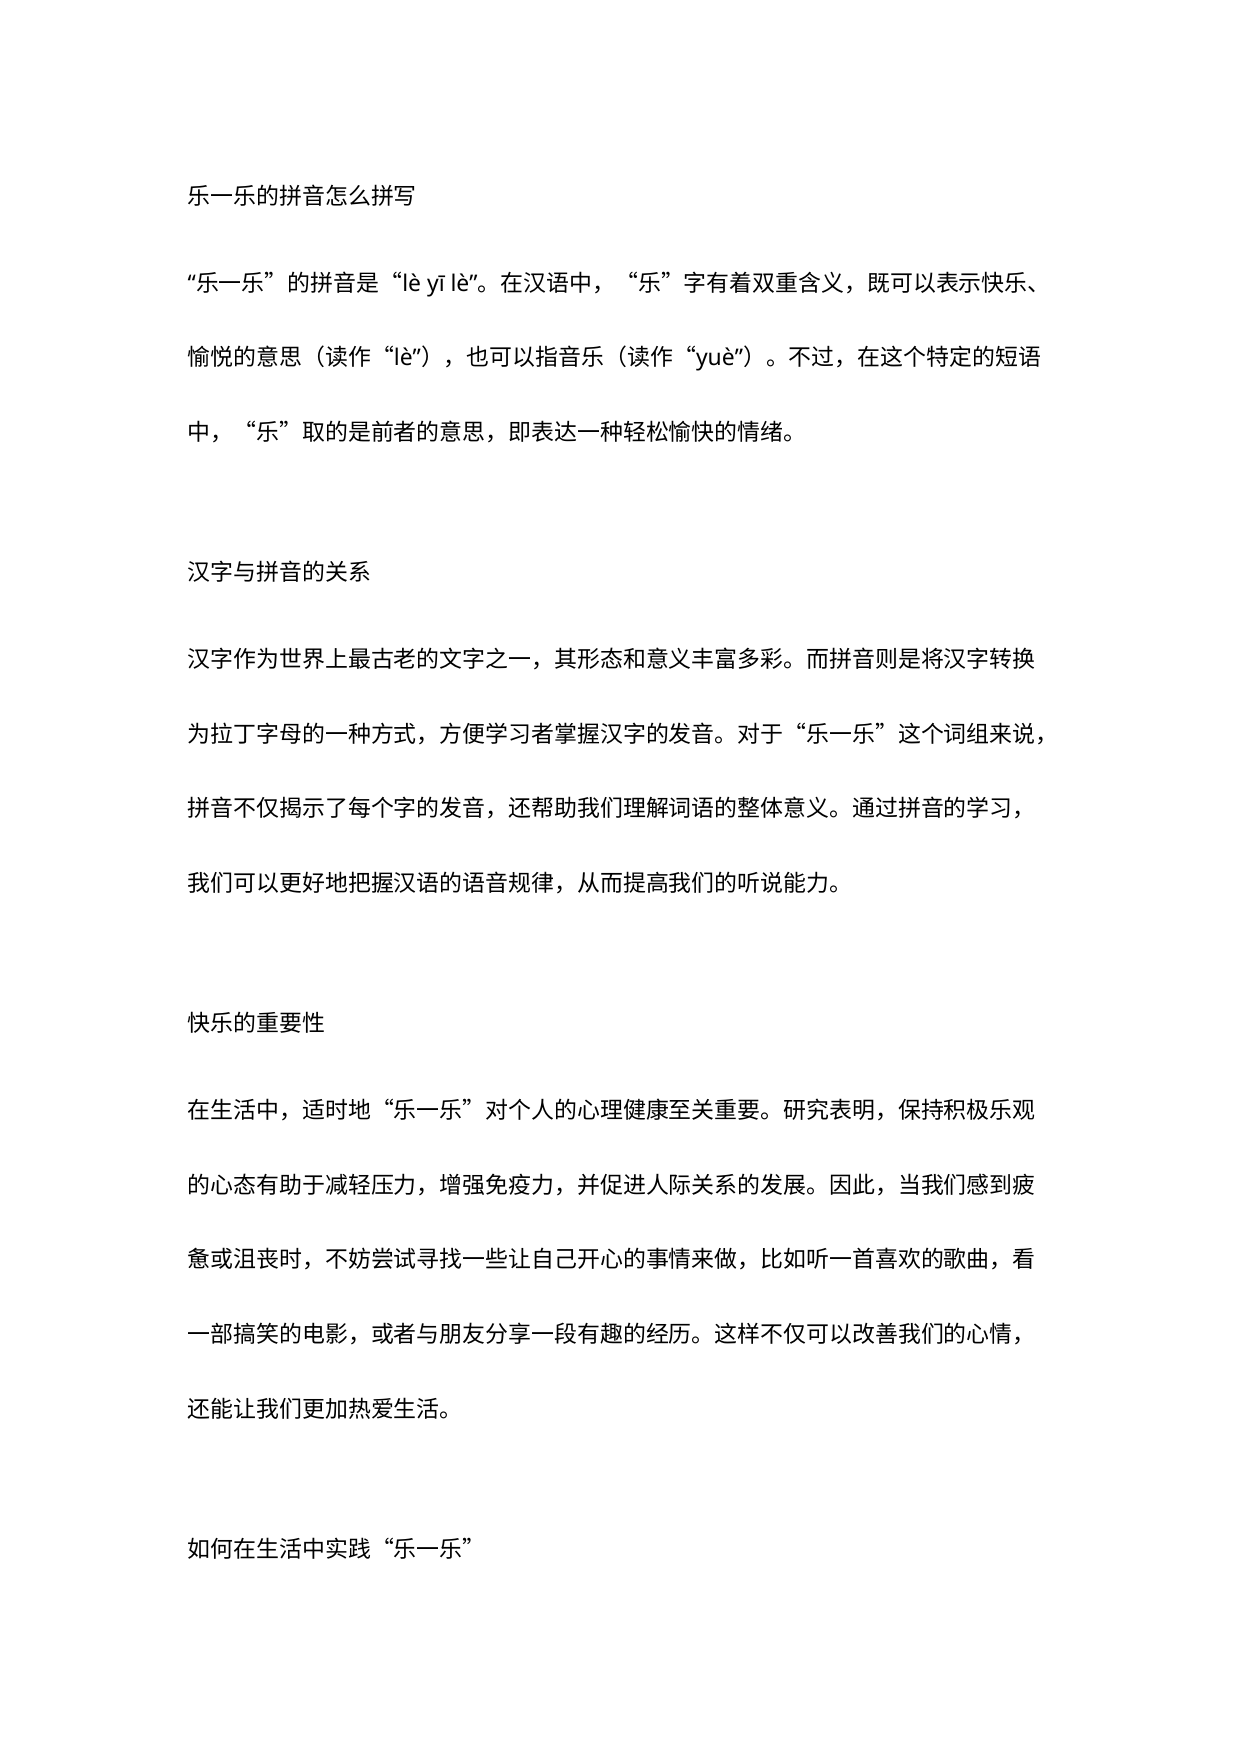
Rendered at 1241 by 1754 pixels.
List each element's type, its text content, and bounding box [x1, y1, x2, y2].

text 快乐的重要性 [187, 989, 1053, 1054]
text 乐一乐的拼音怎么拼写 [187, 162, 1053, 227]
text 汉字与拼音的关系 [187, 538, 1053, 603]
text “乐一乐”的拼音是“lè yī lè”。在汉语中，“乐”字有着双重含义，既可以表示快乐、愉悦的意思（读作“lè”），也可以指音乐（读作“yuè”）。不过，在这个特定的短语中，“乐”取的是前者的意思，即表达一种轻松愉快的情绪。 [187, 248, 1053, 463]
text 如何在生活中实践“乐一乐” [187, 1515, 1053, 1580]
text 在生活中，适时地“乐一乐”对个人的心理健康至关重要。研究表明，保持积极乐观的心态有助于减轻压力，增强免疫力，并促进人际关系的发展。因此，当我们感到疲惫或沮丧时，不妨尝试寻找一些让自己开心的事情来做，比如听一首喜欢的歌曲，看一部搞笑的电影，或者与朋友分享一段有趣的经历。这样不仅可以改善我们的心情，还能让我们更加热爱生活。 [187, 1076, 1053, 1440]
text 汉字作为世界上最古老的文字之一，其形态和意义丰富多彩。而拼音则是将汉字转换为拉丁字母的一种方式，方便学习者掌握汉字的发音。对于“乐一乐”这个词组来说，拼音不仅揭示了每个字的发音，还帮助我们理解词语的整体意义。通过拼音的学习，我们可以更好地把握汉语的语音规律，从而提高我们的听说能力。 [187, 625, 1053, 914]
